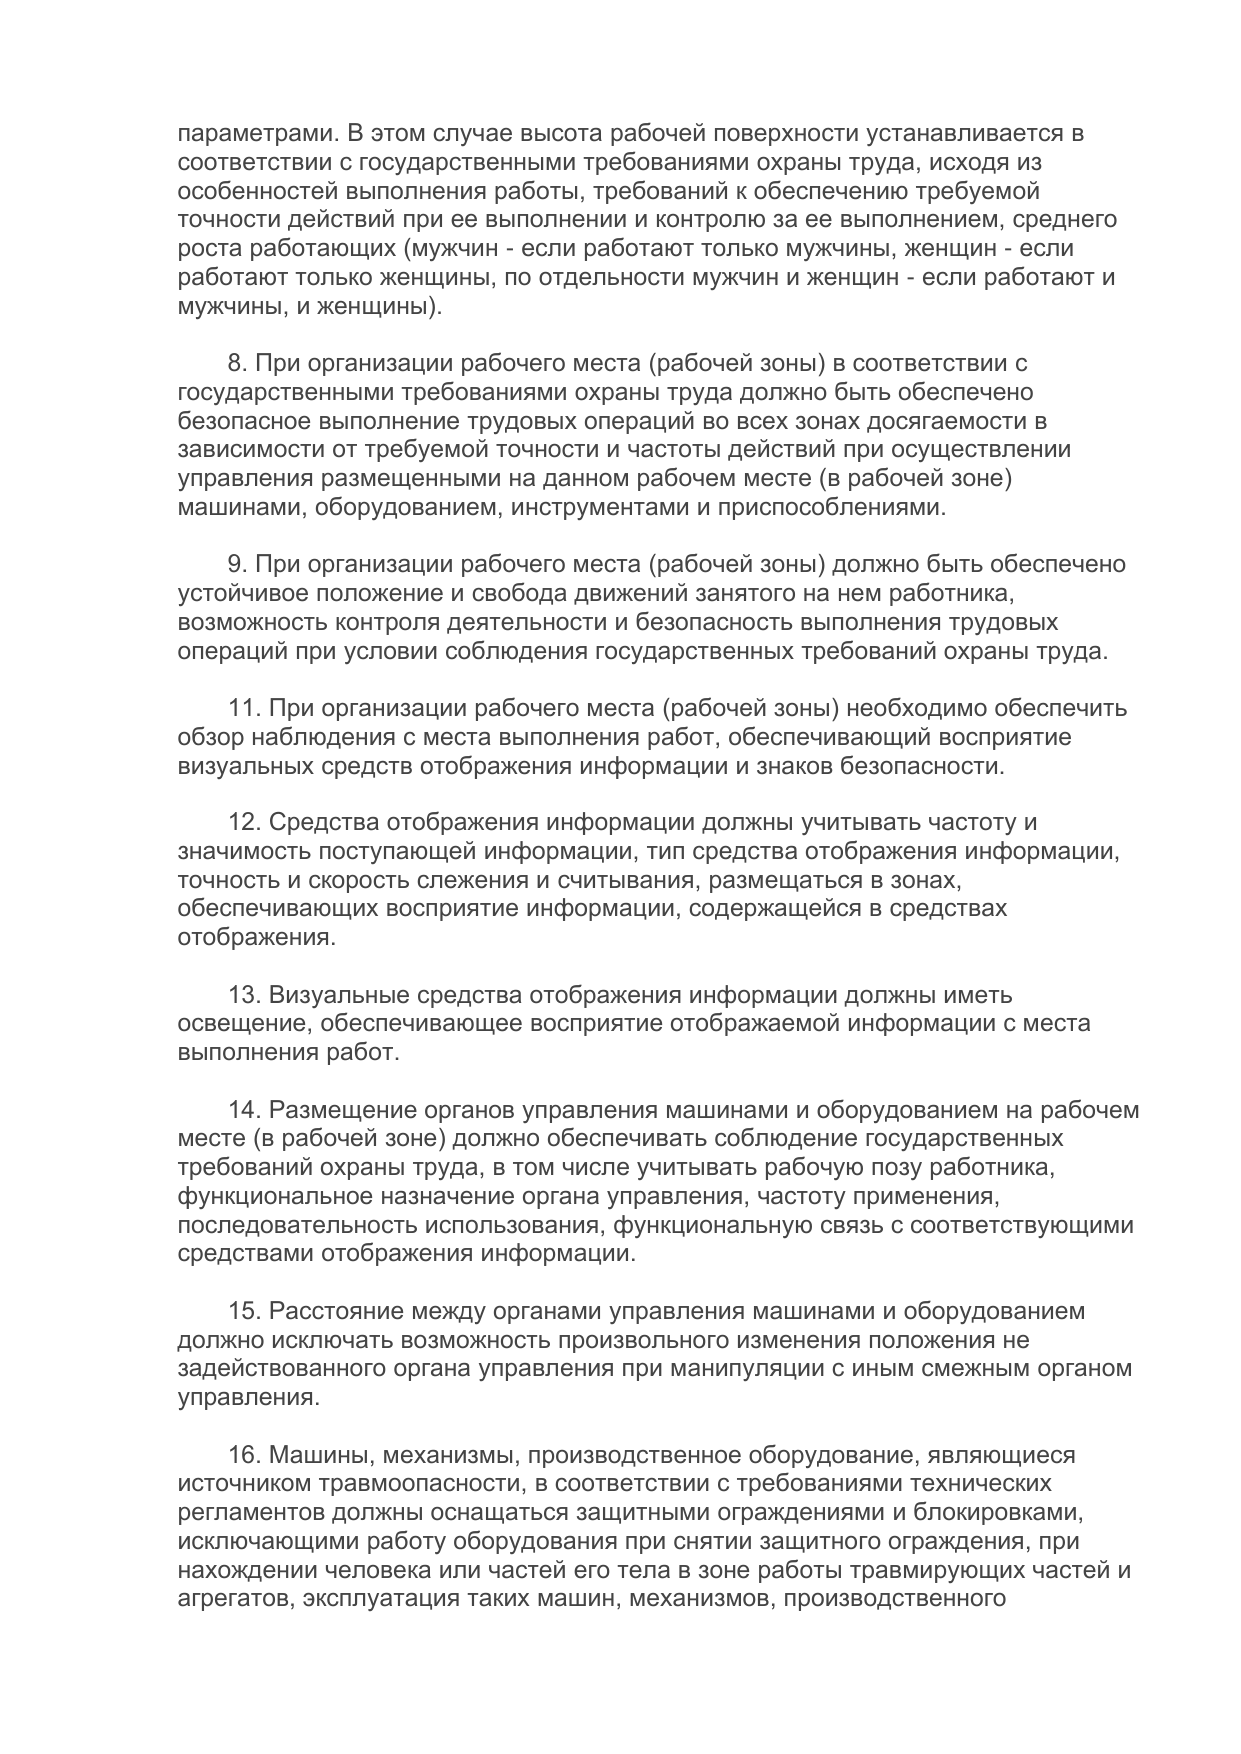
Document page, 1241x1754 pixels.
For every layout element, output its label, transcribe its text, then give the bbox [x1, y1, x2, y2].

text 16. Машины, механизмы, производственное оборудование, являющиеся источником травмоопасности, в соответствии с требованиями технических регламентов должны оснащаться защитными ограждениями и блокировками, исключающими работу оборудования при снятии защитного ограждения, при нахождении человека или частей его тела в зоне работы травмирующих частей и агрегатов, эксплуатация таких машин, механизмов, производственного [177, 1439, 1141, 1612]
text 11. При организации рабочего места (рабочей зоны) необходимо обеспечить обзор наблюдения с места выполнения работ, обеспечивающий восприятие визуальных средств отображения информации и знаков безопасности. [177, 693, 1138, 779]
text 14. Размещение органов управления машинами и оборудованием на рабочем месте (в рабочей зоне) должно обеспечивать соблюдение государственных требований охраны труда, в том числе учитывать рабочую позу работника, функциональное назначение органа управления, частоту применения, последовательность использования, функциональную связь с соответствующими средствами отображения информации. [177, 1094, 1151, 1267]
text параметрами. В этом случае высота рабочей поверхности устанавливается в соответствии с государственными требованиями охраны труда, исходя из особенностей выполнения работы, требований к обеспечению требуемой точности действий при ее выполнении и контролю за ее выполнением, среднего роста работающих (мужчин - если работают только мужчины, женщин - если работают только женщины, по отдельности мужчин и женщин - если работают и мужчины, и женщины). [177, 118, 1128, 319]
text 9. При организации рабочего места (рабочей зоны) должно быть обеспечено устойчивое положение и свобода движений занятого на нем работника, возможность контроля деятельности и безопасность выполнения трудовых операций при условии соблюдения государственных требований охраны труда. [177, 549, 1136, 664]
text 8. При организации рабочего места (рабочей зоны) в соответствии с государственными требованиями охраны труда должно быть обеспечено безопасное выполнение трудовых операций во всех зонах досягаемости в зависимости от требуемой точности и частоты действий при осуществлении управления размещенными на данном рабочем месте (в рабочей зоне) машинами, оборудованием, инструментами и приспособлениями. [177, 348, 1080, 521]
text 13. Визуальные средства отображения информации должны иметь освещение, обеспечивающее восприятие отображаемой информации с места выполнения работ. [177, 979, 1102, 1066]
text 12. Средства отображения информации должны учитывать частоту и значимость поступающей информации, тип средства отображения информации, точность и скорость слежения и считывания, размещаться в зонах, обеспечивающих восприятие информации, содержащейся в средствах отображения. [177, 808, 1130, 951]
text 15. Расстояние между органами управления машинами и оборудованием должно исключать возможность произвольного изменения положения не задействованного органа управления при манипуляции с иным смежным органом управления. [177, 1296, 1143, 1411]
